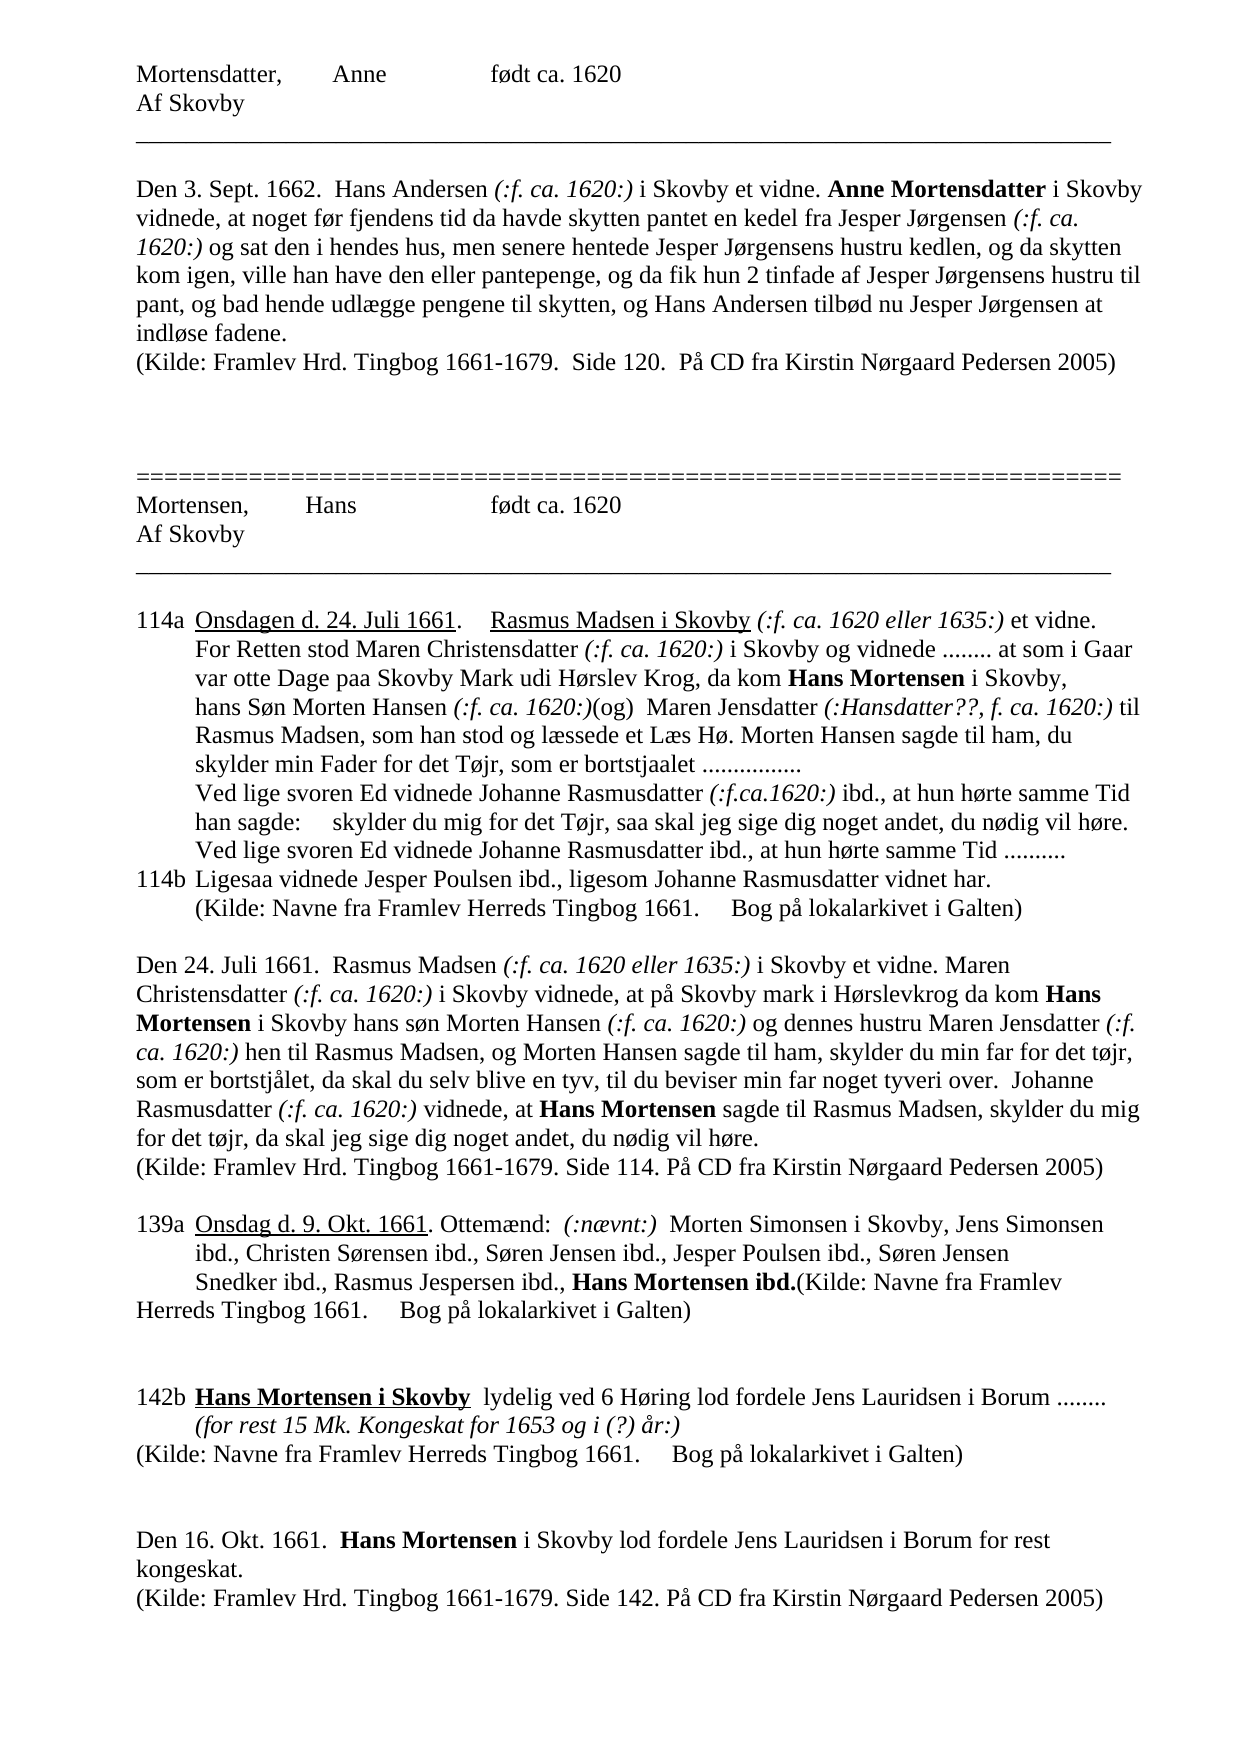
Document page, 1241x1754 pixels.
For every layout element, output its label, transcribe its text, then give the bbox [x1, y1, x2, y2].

text Af Skovby [136, 519, 1146, 548]
text Rasmus Madsen, som han stod og læssede et Læs Hø. Morten Hansen sagde til ham, du [136, 720, 1146, 749]
text 114a Onsdagen d. 24. Juli 1661. Rasmus Madsen i Skovby (:f. ca. 1620 eller 1635:) et vidne. [136, 605, 1146, 634]
text (Kilde: Navne fra Framlev Herreds Tingbog 1661. Bog på lokalarkivet i Galten) [136, 1439, 1146, 1468]
text Mortensen, Hans født ca. 1620 [136, 490, 1146, 519]
text (Kilde: Framlev Hrd. Tingbog 1661-1679. Side 142. På CD fra Kirstin Nørgaard Pedersen 2005) [136, 1583, 1146, 1612]
text ______________________________________________________________________________ [136, 548, 1146, 577]
text han sagde: skylder du mig for det Tøjr, saa skal jeg sige dig noget andet, du nødig vil høre. [136, 807, 1146, 835]
text (Kilde: Navne fra Framlev Herreds Tingbog 1661. Bog på lokalarkivet i Galten) [136, 893, 1146, 922]
text Den 24. Juli 1661. Rasmus Madsen (:f. ca. 1620 eller 1635:) i Skovby et vidne. Maren Christensdatter (:f. ca. 1620:) i Skovby vidnede, at på Skovby mark i Hørslevkrog da kom Hans Mortensen i Skovby hans søn Morten Hansen (:f. ca. 1620:) og dennes hustru Maren Jensdatter (:f. ca. 1620:) hen til Rasmus Madsen, og Morten Hansen sagde til ham, skylder du min far for det tøjr, som er bortstjålet, da skal du selv blive en tyv, til du beviser min far noget tyveri over. Johanne Rasmusdatter (:f. ca. 1620:) vidnede, at Hans Mortensen sagde til Rasmus Madsen, skylder du mig for det tøjr, da skal jeg sige dig noget andet, du nødig vil høre. [136, 950, 1146, 1152]
text Den 16. Okt. 1661. Hans Mortensen i Skovby lod fordele Jens Lauridsen i Borum for rest kongeskat. [136, 1525, 1146, 1583]
text ______________________________________________________________________________ [136, 117, 1146, 145]
text 139a Onsdag d. 9. Okt. 1661. Ottemænd: (:nævnt:) Morten Simonsen i Skovby, Jens Simonsen [136, 1209, 1146, 1238]
text Den 3. Sept. 1662. Hans Andersen (:f. ca. 1620:) i Skovby et vidne. Anne Mortensdatter i Skovby vidnede, at noget før fjendens tid da havde skytten pantet en kedel fra Jesper Jørgensen (:f. ca. 1620:) og sat den i hendes hus, men senere hentede Jesper Jørgensens hustru kedlen, og da skytten kom igen, ville han have den eller pantepenge, og da fik hun 2 tinfade af Jesper Jørgensens hustru til pant, og bad hende udlægge pengene til skytten, og Hans Andersen tilbød nu Jesper Jørgensen at indløse fadene. [136, 174, 1146, 347]
text skylder min Fader for det Tøjr, som er bortstjaalet ................ [136, 749, 1146, 778]
text Mortensdatter, Anne født ca. 1620 [136, 59, 1146, 88]
text 142b Hans Mortensen i Skovby lydelig ved 6 Høring lod fordele Jens Lauridsen i Borum ........ [136, 1382, 1146, 1410]
text var otte Dage paa Skovby Mark udi Hørslev Krog, da kom Hans Mortensen i Skovby, [136, 663, 1146, 692]
text hans Søn Morten Hansen (:f. ca. 1620:)(og) Maren Jensdatter (:Hansdatter??, f. ca. 1620:) til [136, 692, 1146, 720]
text 114b Ligesaa vidnede Jesper Poulsen ibd., ligesom Johanne Rasmusdatter vidnet har. [136, 864, 1146, 893]
text For Retten stod Maren Christensdatter (:f. ca. 1620:) i Skovby og vidnede ........ at som i Gaar [136, 634, 1146, 663]
text Ved lige svoren Ed vidnede Johanne Rasmusdatter (:f.ca.1620:) ibd., at hun hørte samme Tid [136, 778, 1146, 807]
text Af Skovby [136, 88, 1146, 117]
text ibd., Christen Sørensen ibd., Søren Jensen ibd., Jesper Poulsen ibd., Søren Jensen [136, 1238, 1146, 1267]
text (for rest 15 Mk. Kongeskat for 1653 og i (?) år:) [136, 1410, 1146, 1439]
text ====================================================================== [136, 462, 1146, 490]
text Ved lige svoren Ed vidnede Johanne Rasmusdatter ibd., at hun hørte samme Tid .......... [136, 835, 1146, 864]
text (Kilde: Framlev Hrd. Tingbog 1661-1679. Side 114. På CD fra Kirstin Nørgaard Pedersen 2005) [136, 1152, 1146, 1180]
text Snedker ibd., Rasmus Jespersen ibd., Hans Mortensen ibd.(Kilde: Navne fra Framlev Herreds Tingbog 1661. Bog på lokalarkivet i Galten) [136, 1267, 1146, 1324]
text (Kilde: Framlev Hrd. Tingbog 1661-1679. Side 120. På CD fra Kirstin Nørgaard Pedersen 2005) [136, 347, 1146, 375]
